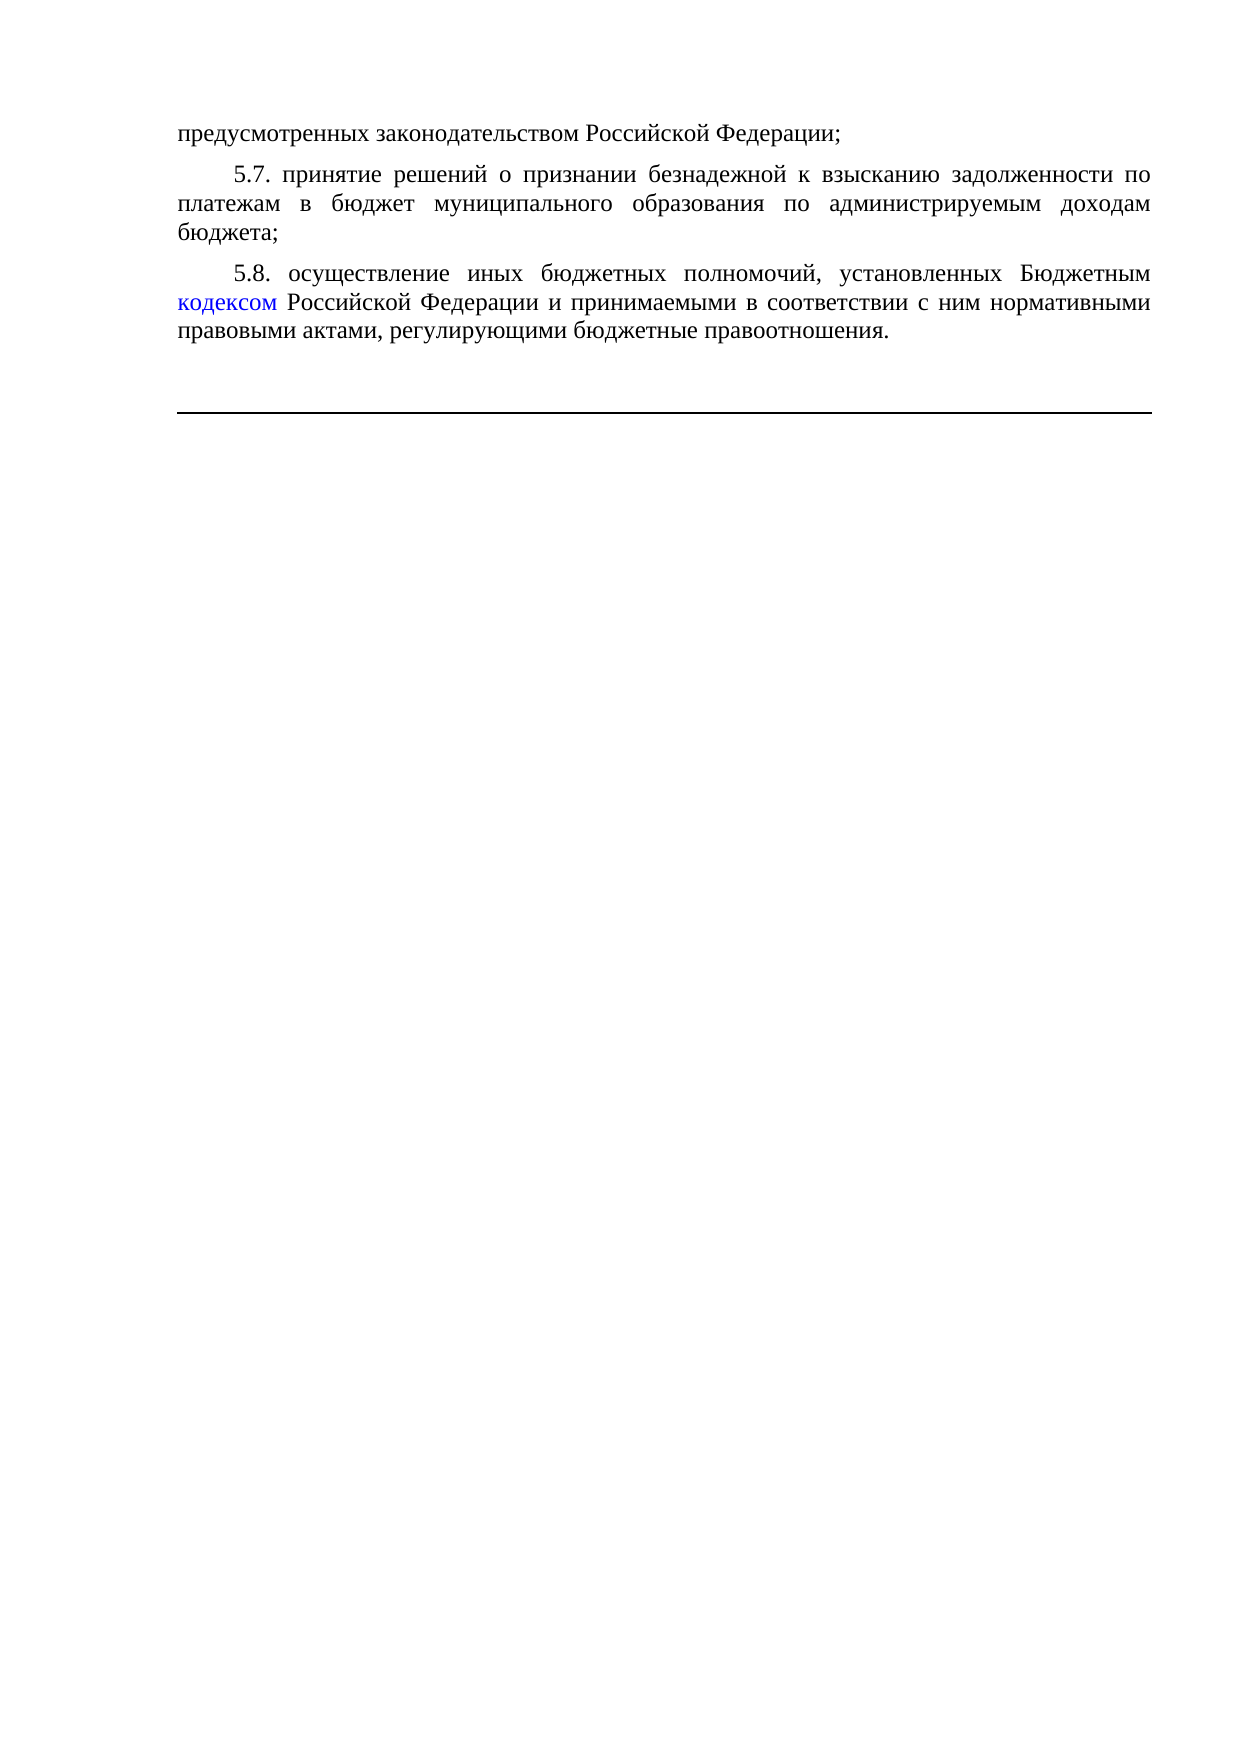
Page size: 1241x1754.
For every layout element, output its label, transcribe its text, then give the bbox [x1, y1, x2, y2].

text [177, 118, 1152, 147]
text 5.7. принятие решений о признании безнадежной к взысканию задолженности по платежам в бюджет муниципального образования по администрируемым доходам бюджета; [177, 159, 1152, 246]
text 5.8. осуществление иных бюджетных полномочий, установленных Бюджетным кодексом Российской Федерации и принимаемыми в соответствии с ним нормативными правовыми актами, регулирующими бюджетные правоотношения. [177, 258, 1152, 344]
